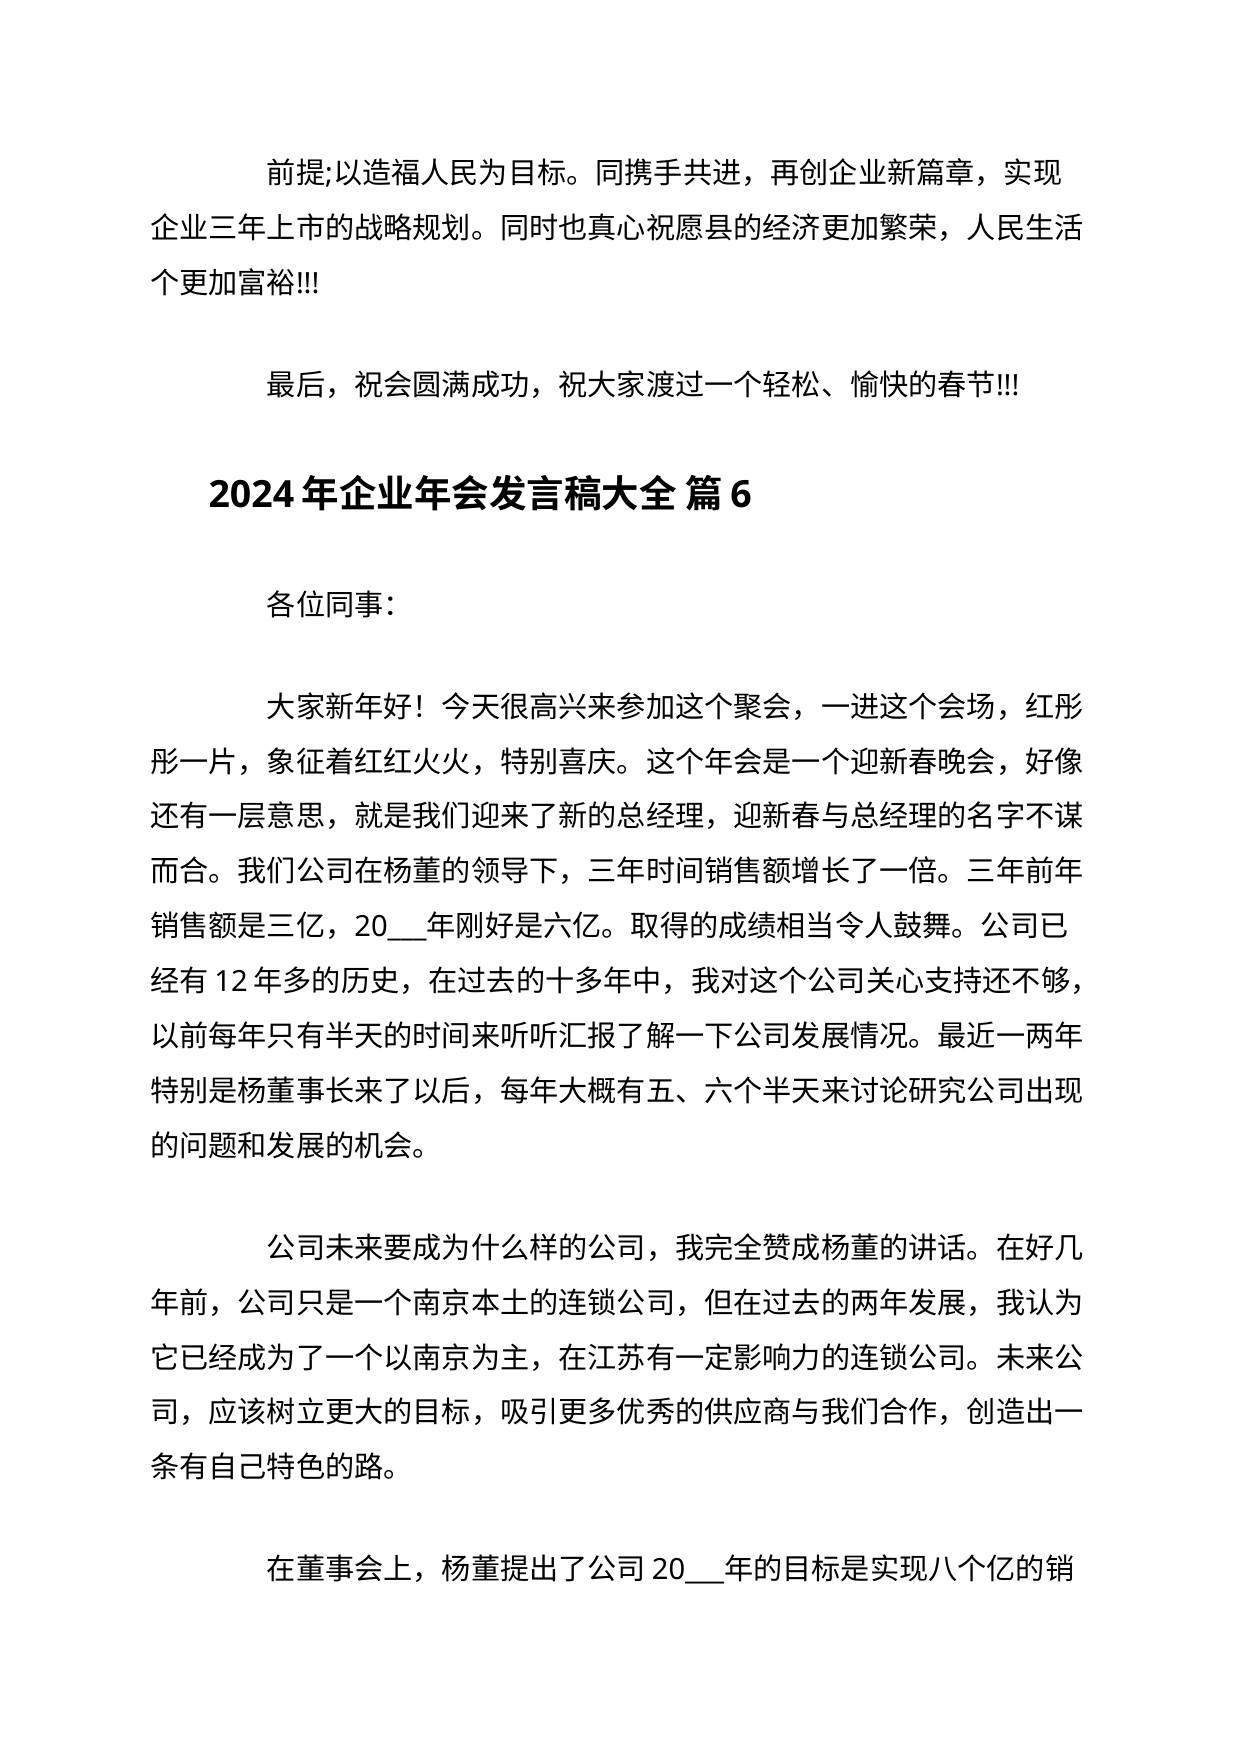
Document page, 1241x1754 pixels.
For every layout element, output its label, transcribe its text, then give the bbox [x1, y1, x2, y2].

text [150, 1546, 1090, 1588]
text 2024年企业年会发言稿大全 篇6 [150, 464, 1090, 518]
text 公司未来要成为什么样的公司，我完全赞成杨董的讲话。在好几年前，公司只是一个南京本土的连锁公司，但在过去的两年发展，我认为它已经成为了一个以南京为主，在江苏有一定影响力的连锁公司。未来公司，应该树立更大的目标，吸引更多优秀的供应商与我们合作，创造出一条有自己特色的路。 [150, 1224, 1090, 1486]
text 各位同事： [150, 581, 1090, 624]
text 前提;以造福人民为目标。同携手共进，再创企业新篇章，实现企业三年上市的战略规划。同时也真心祝愿县的经济更加繁荣，人民生活个更加富裕!!! [150, 150, 1090, 302]
text 最后，祝会圆满成功，祝大家渡过一个轻松、愉快的春节!!! [150, 362, 1090, 404]
text 大家新年好！今天很高兴来参加这个聚会，一进这个会场，红彤彤一片，象征着红红火火，特别喜庆。这个年会是一个迎新春晚会，好像还有一层意思，就是我们迎来了新的总经理，迎新春与总经理的名字不谋而合。我们公司在杨董的领导下，三年时间销售额增长了一倍。三年前年销售额是三亿，20___年刚好是六亿。取得的成绩相当令人鼓舞。公司已经有12年多的历史，在过去的十多年中，我对这个公司关心支持还不够，以前每年只有半天的时间来听听汇报了解一下公司发展情况。最近一两年特别是杨董事长来了以后，每年大概有五、六个半天来讨论研究公司出现的问题和发展的机会。 [150, 683, 1090, 1165]
